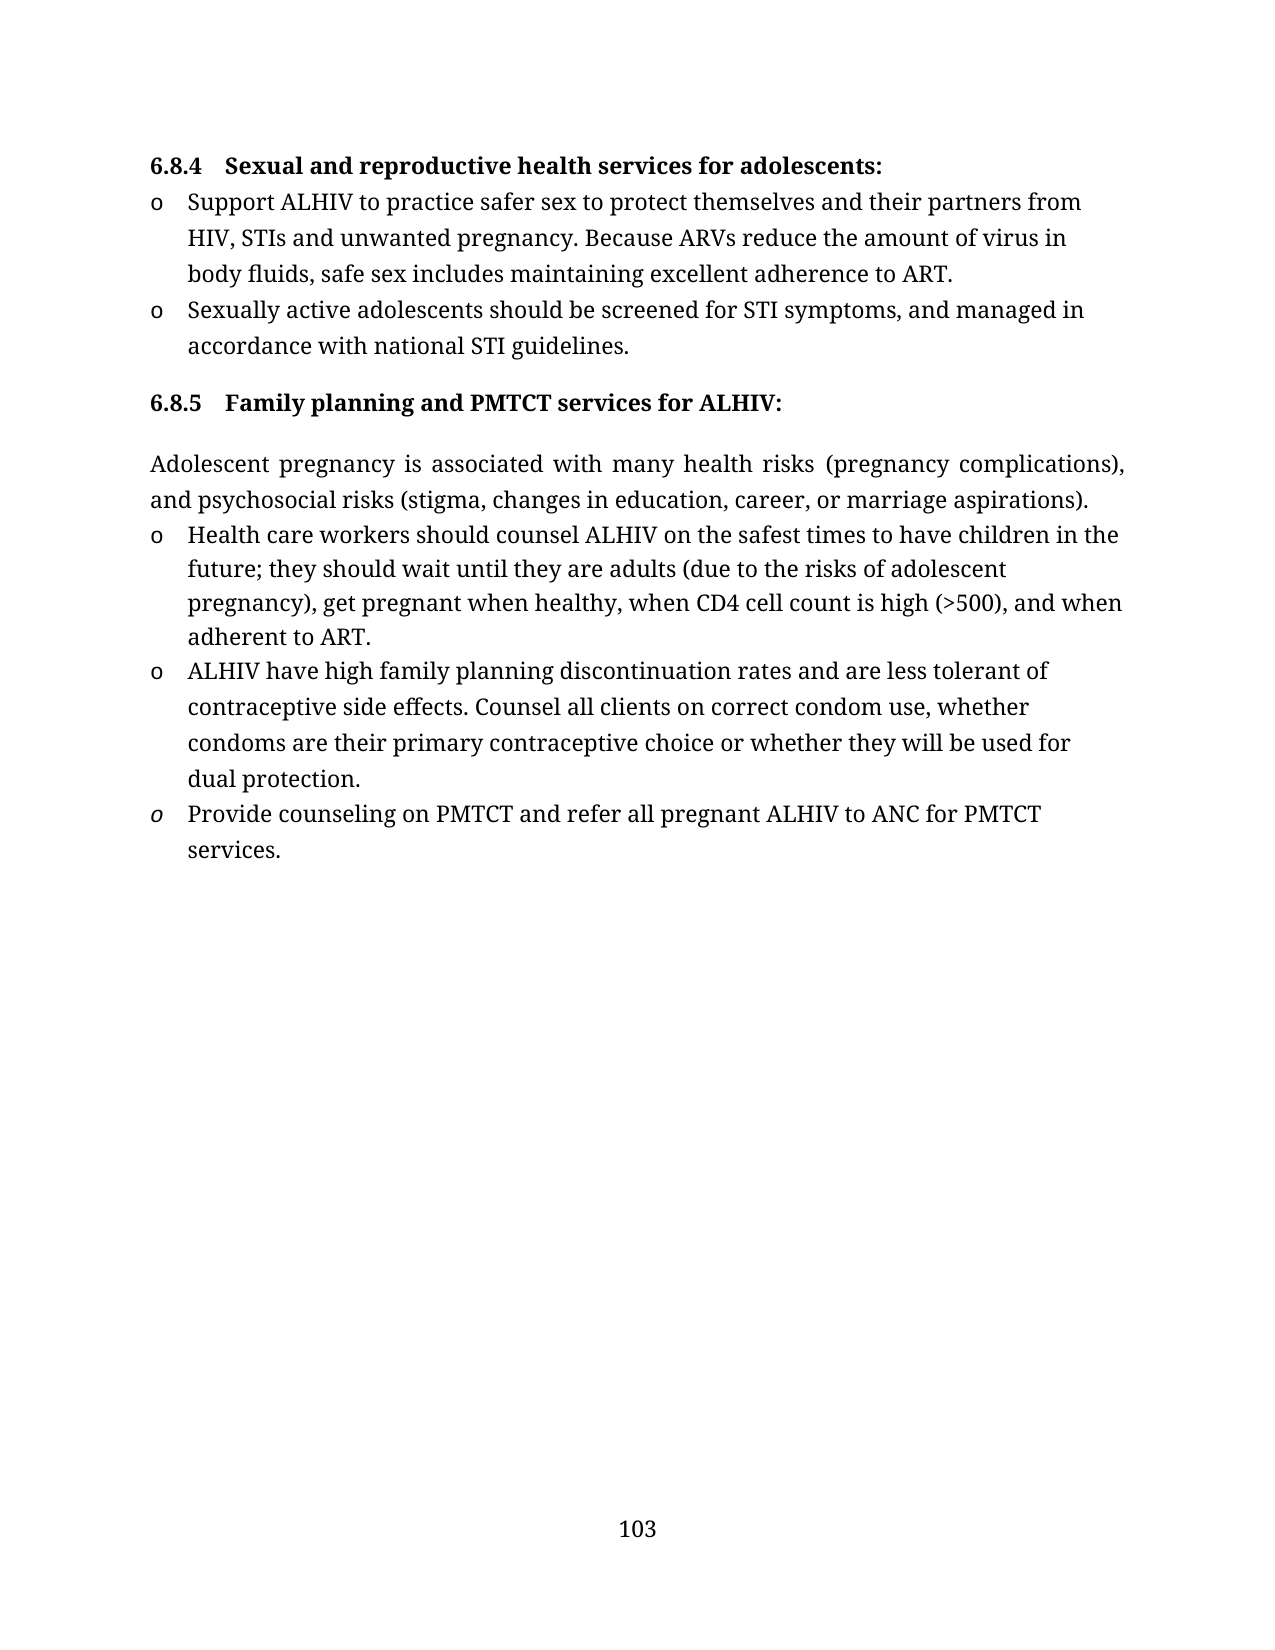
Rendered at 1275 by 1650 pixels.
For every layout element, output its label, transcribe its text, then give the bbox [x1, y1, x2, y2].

list Sexually active adolescents should be screened for STI symptoms, and managed in accordance with national STI guidelines. [150, 294, 1125, 361]
subtitle Sexual and reproductive health services for adolescents: [150, 150, 1125, 181]
list Support ALHIV to practice safer sex to protect themselves and their partners from HIV, STIs and unwanted pregnancy. Because ARVs reduce the amount of virus in body fluids, safe sex includes maintaining excellent adherence to ART. [150, 186, 1125, 289]
list Provide counseling on PMTCT and refer all pregnant ALHIV to ANC for PMTCT services. [150, 798, 1125, 866]
subtitle Family planning and PMTCT services for ALHIV: [150, 387, 1125, 418]
text Adolescent pregnancy is associated with many health risks (pregnancy complications), and psychosocial risks (stigma, changes in education, career, or marriage aspirations). [150, 448, 1125, 515]
list ALHIV have high family planning discontinuation rates and are less tolerant of contraceptive side effects. Counsel all clients on correct condom use, whether condoms are their primary contraceptive choice or whether they will be used for dual protection. [150, 654, 1125, 794]
list Health care workers should counsel ALHIV on the safest times to have children in the future; they should wait until they are adults (due to the risks of adolescent pregnancy), get pregnant when healthy, when CD4 cell count is high (>500), and when adherent to ART. [150, 519, 1125, 652]
